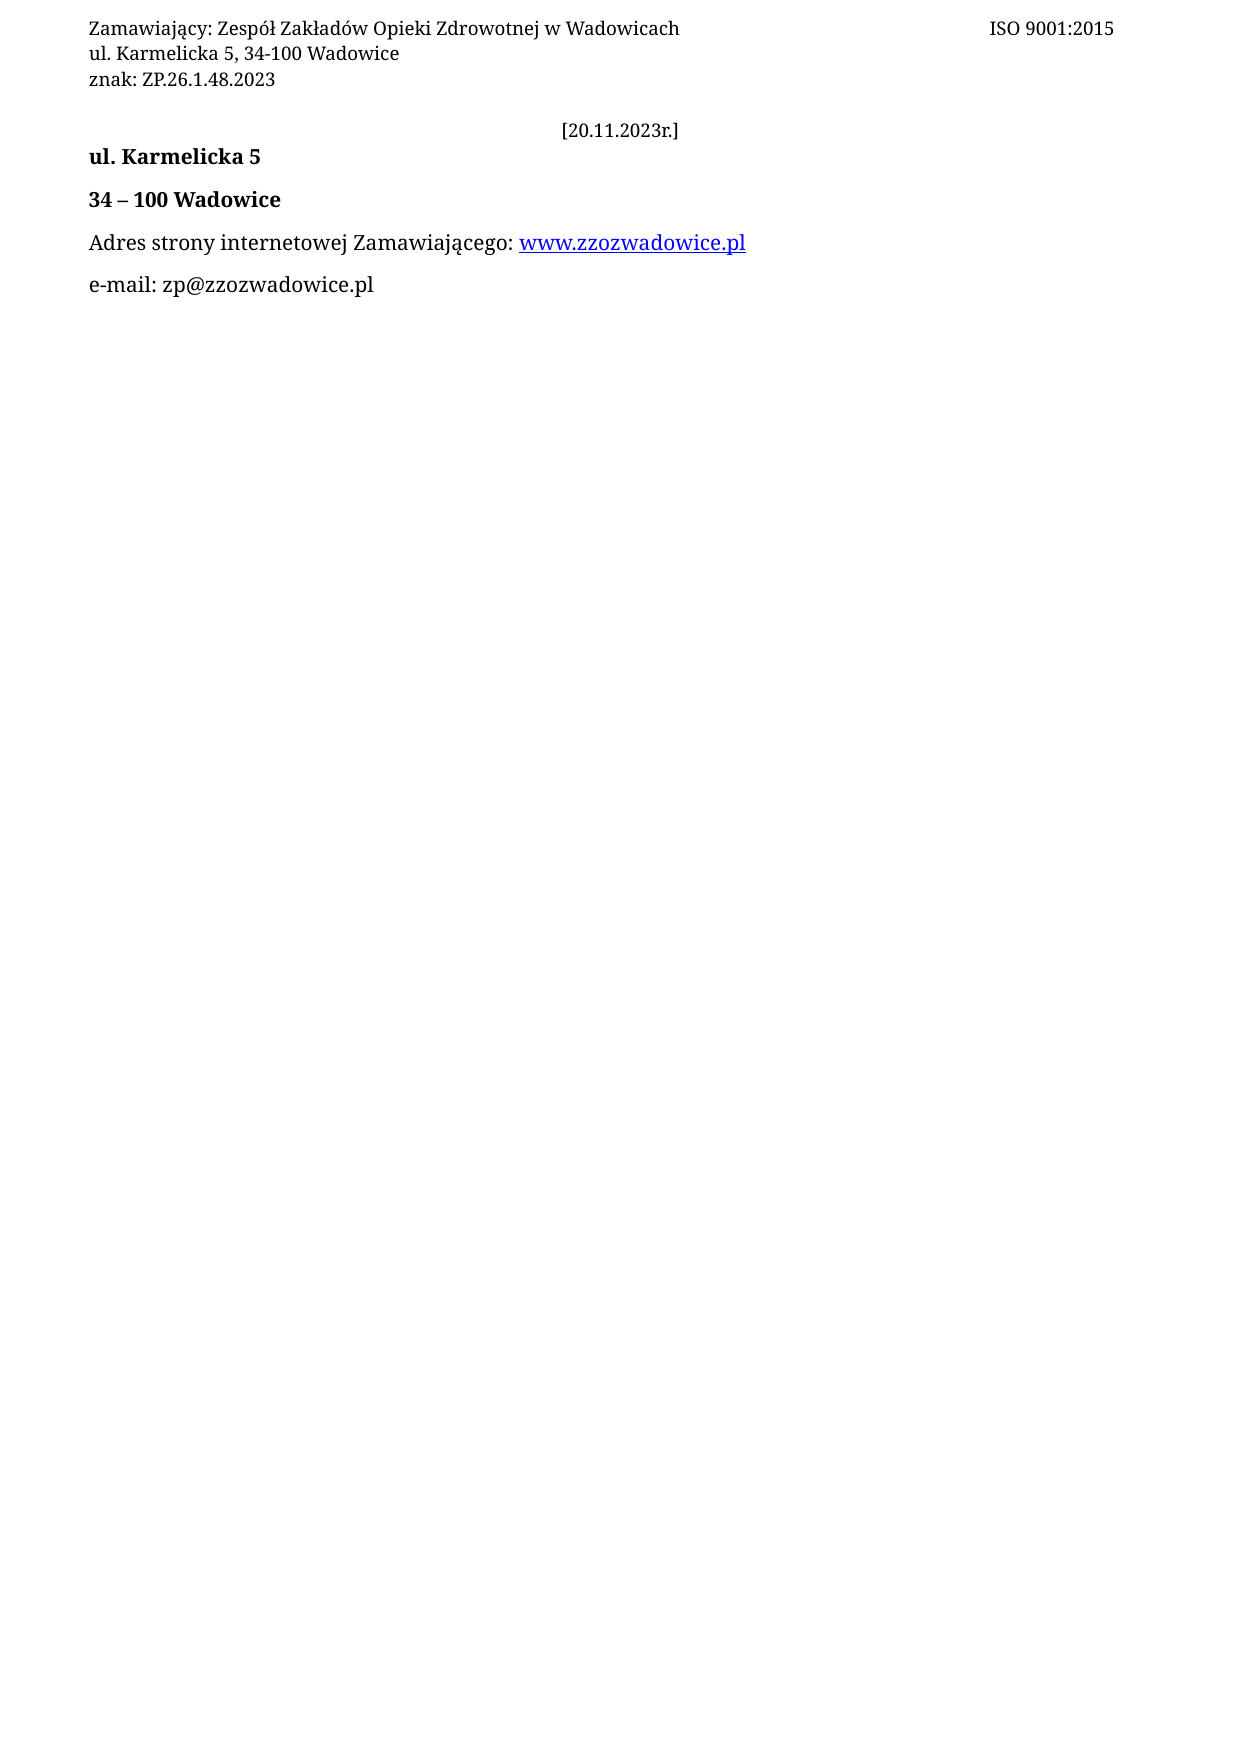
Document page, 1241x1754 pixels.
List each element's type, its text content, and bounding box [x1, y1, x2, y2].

text ul. Karmelicka 5 [89, 142, 1152, 171]
text 34 – 100 Wadowice [89, 185, 1152, 213]
text Adres strony internetowej Zamawiającego: www.zzozwadowice.pl [89, 228, 1152, 256]
text e-mail: zp@zzozwadowice.pl [89, 270, 1152, 299]
